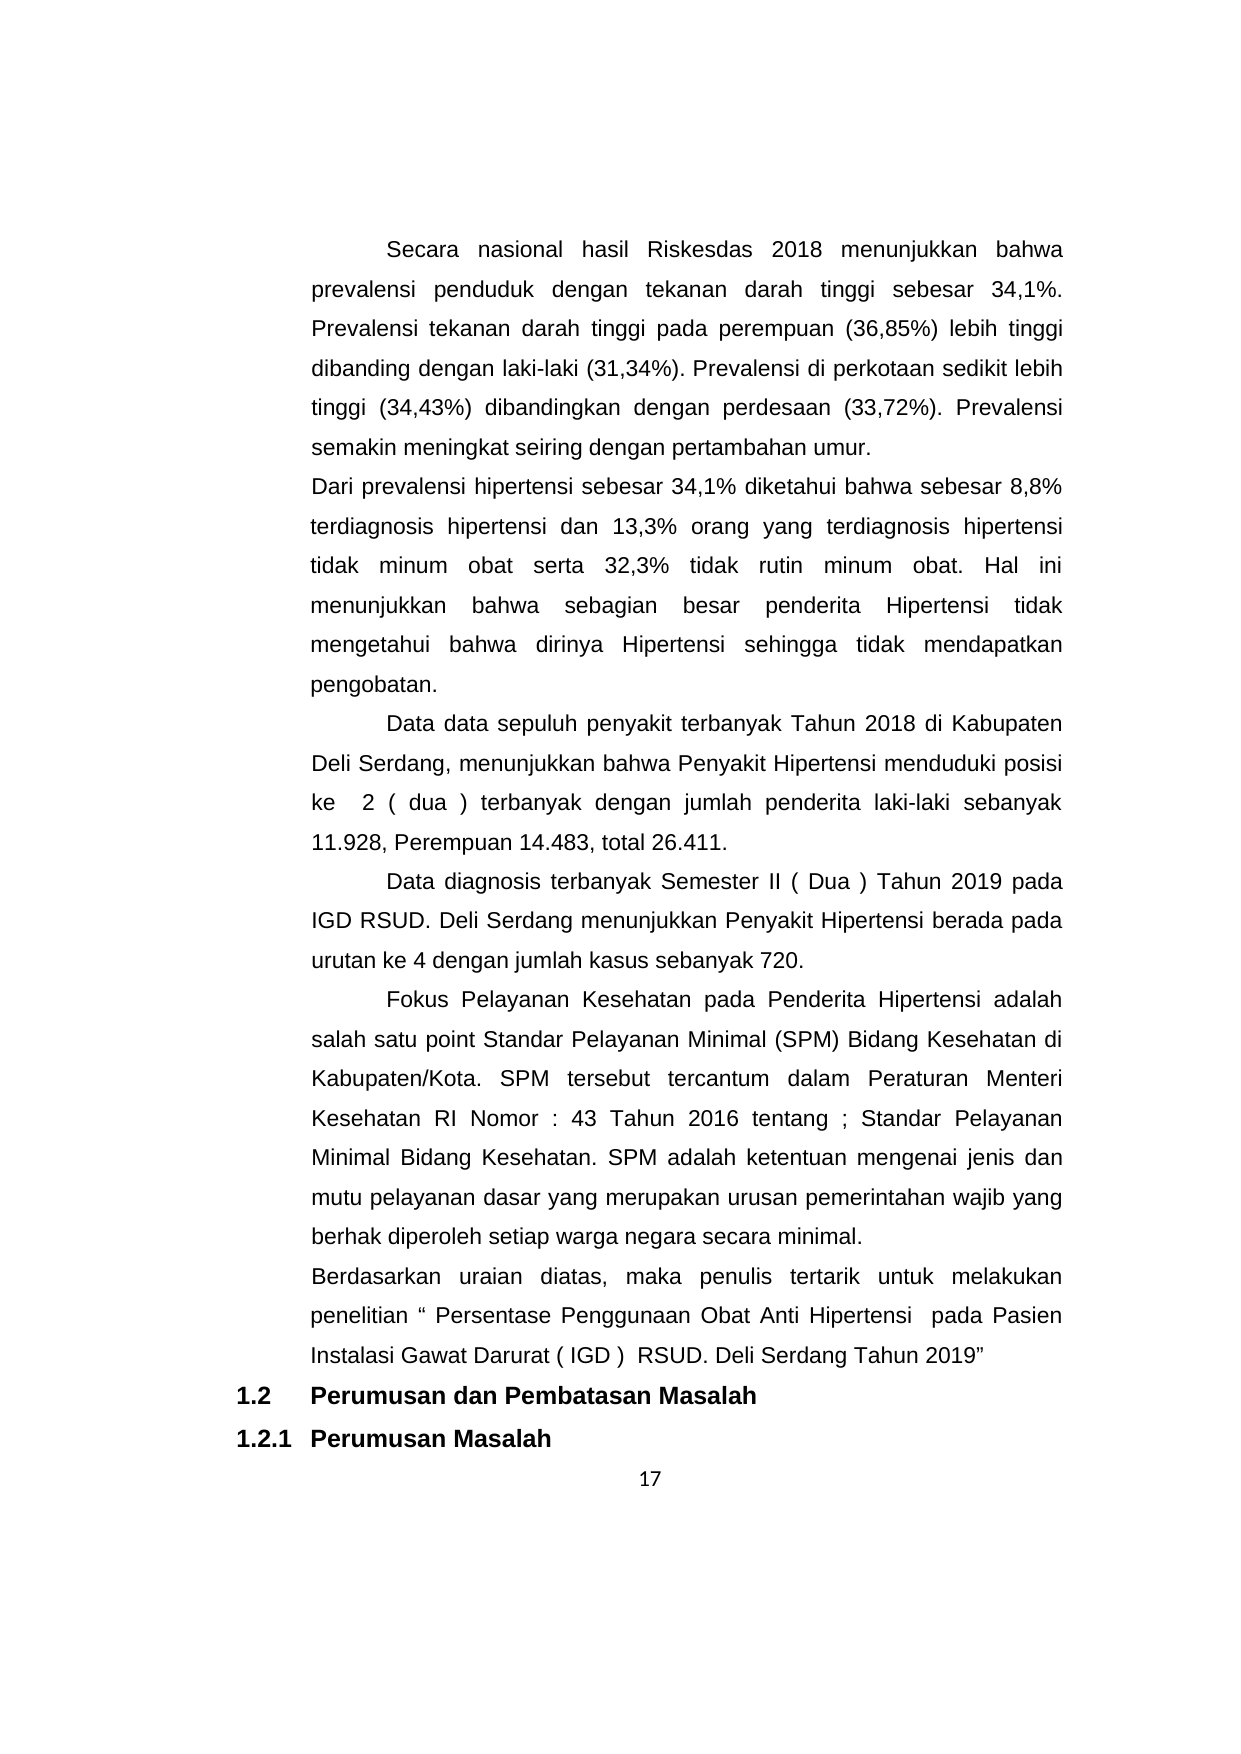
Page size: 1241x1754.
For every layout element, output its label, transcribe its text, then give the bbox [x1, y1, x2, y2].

text Berdasarkan uraian diatas, maka penulis tertarik untuk melakukan penelitian “ Persentase Penggunaan Obat Anti Hipertensi pada Pasien Instalasi Gawat Darurat ( IGD ) RSUD. Deli Serdang Tahun 2019” [310, 1263, 1063, 1368]
text Fokus Pelayanan Kesehatan pada Penderita Hipertensi adalah salah satu point Standar Pelayanan Minimal (SPM) Bidang Kesehatan di Kabupaten/Kota. SPM tersebut tercantum dalam Peraturan Menteri Kesehatan RI Nomor : 43 Tahun 2016 tentang ; Standar Pelayanan Minimal Bidang Kesehatan. SPM adalah ketentuan mengenai jenis dan mutu pelayanan dasar yang merupakan urusan pemerintahan wajib yang berhak diperoleh setiap warga negara secara minimal. [311, 986, 1063, 1249]
list Perumusan dan Pembatasan Masalah [236, 1381, 1063, 1410]
list 1.2.1 Perumusan Masalah [236, 1424, 1063, 1453]
text Data data sepuluh penyakit terbanyak Tahun 2018 di Kabupaten Deli Serdang, menunjukkan bahwa Penyakit Hipertensi menduduki posisi ke 2 ( dua ) terbanyak dengan jumlah penderita laki-laki sebanyak 11.928, Perempuan 14.483, total 26.411. [311, 710, 1063, 855]
text Dari prevalensi hipertensi sebesar 34,1% diketahui bahwa sebesar 8,8% terdiagnosis hipertensi dan 13,3% orang yang terdiagnosis hipertensi tidak minum obat serta 32,3% tidak rutin minum obat. Hal ini menunjukkan bahwa sebagian besar penderita Hipertensi tidak mengetahui bahwa dirinya Hipertensi sehingga tidak mendapatkan pengobatan. [310, 473, 1063, 697]
text Secara nasional hasil Riskesdas 2018 menunjukkan bahwa prevalensi penduduk dengan tekanan darah tinggi sebesar 34,1%. Prevalensi tekanan darah tinggi pada perempuan (36,85%) lebih tinggi dibanding dengan laki-laki (31,34%). Prevalensi di perkotaan sedikit lebih tinggi (34,43%) dibandingkan dengan perdesaan (33,72%). Prevalensi semakin meningkat seiring dengan pertambahan umur. [311, 236, 1063, 460]
text Data diagnosis terbanyak Semester II ( Dua ) Tahun 2019 pada IGD RSUD. Deli Serdang menunjukkan Penyakit Hipertensi berada pada urutan ke 4 dengan jumlah kasus sebanyak 720. [311, 868, 1063, 973]
